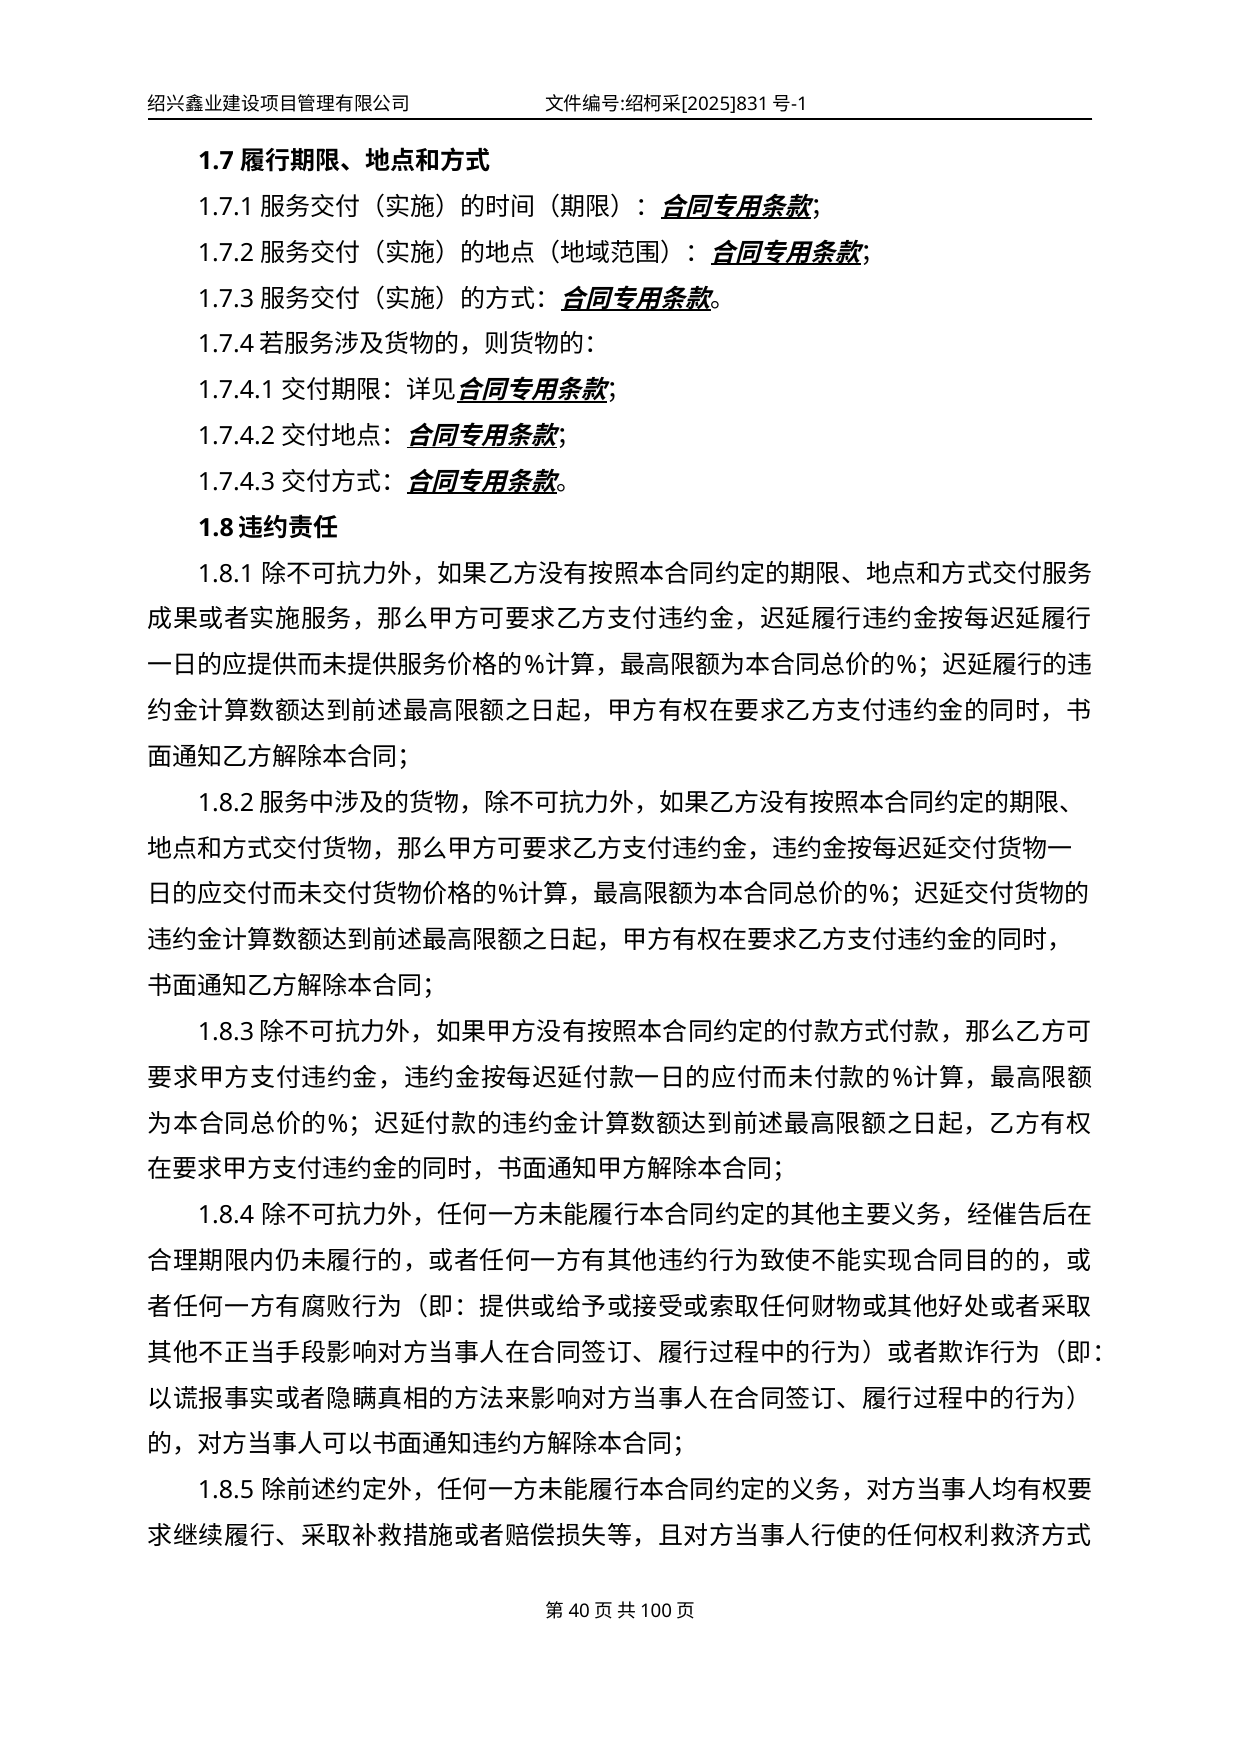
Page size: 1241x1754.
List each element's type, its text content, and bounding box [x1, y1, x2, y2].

subtitle 1.8.2服务中涉及的货物，除不可抗力外，如果乙方没有按照本合同约定的期限、地点和方式交付货物，那么甲方可要求乙方支付违约金，违约金按每迟延交付货物一日的应交付而未交付货物价格的%计算，最高限额为本合同总价的%；迟延交付货物的违约金计算数额达到前述最高限额之日起，甲方有权在要求乙方支付违约金的同时，书面通知乙方解除本合同； [148, 774, 1092, 1004]
text 1.8.4 除不可抗力外，任何一方未能履行本合同约定的其他主要义务，经催告后在合理期限内仍未履行的，或者任何一方有其他违约行为致使不能实现合同目的的，或者任何一方有腐败行为（即：提供或给予或接受或索取任何财物或其他好处或者采取其他不正当手段影响对方当事人在合同签订、履行过程中的行为）或者欺诈行为（即：以谎报事实或者隐瞒真相的方法来影响对方当事人在合同签订、履行过程中的行为）的，对方当事人可以书面通知违约方解除本合同； [148, 1187, 1092, 1462]
text 1.7.1 服务交付（实施）的时间（期限）：合同专用条款； [148, 179, 1092, 224]
text 1.7 履行期限、地点和方式 [148, 133, 1092, 179]
text 1.8.3除不可抗力外，如果甲方没有按照本合同约定的付款方式付款，那么乙方可要求甲方支付违约金，违约金按每迟延付款一日的应付而未付款的%计算，最高限额为本合同总价的%；迟延付款的违约金计算数额达到前述最高限额之日起，乙方有权在要求甲方支付违约金的同时，书面通知甲方解除本合同； [148, 1004, 1092, 1187]
text 1.8.1 除不可抗力外，如果乙方没有按照本合同约定的期限、地点和方式交付服务成果或者实施服务，那么甲方可要求乙方支付违约金，迟延履行违约金按每迟延履行一日的应提供而未提供服务价格的%计算，最高限额为本合同总价的%；迟延履行的违约金计算数额达到前述最高限额之日起，甲方有权在要求乙方支付违约金的同时，书面通知乙方解除本合同； [148, 545, 1092, 774]
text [148, 1462, 1092, 1554]
text 1.7.3 服务交付（实施）的方式：合同专用条款。 [148, 270, 1092, 316]
text 1.8违约责任 [148, 499, 1092, 545]
text 1.7.4.3 交付方式：合同专用条款。 [148, 454, 1092, 499]
text 1.7.4.2 交付地点：合同专用条款； [148, 408, 1092, 454]
text 1.7.4.1 交付期限：详见合同专用条款； [148, 362, 1092, 408]
text 1.7.2 服务交付（实施）的地点（地域范围）：合同专用条款； [148, 224, 1092, 270]
text 1.7.4若服务涉及货物的，则货物的： [148, 316, 1092, 362]
